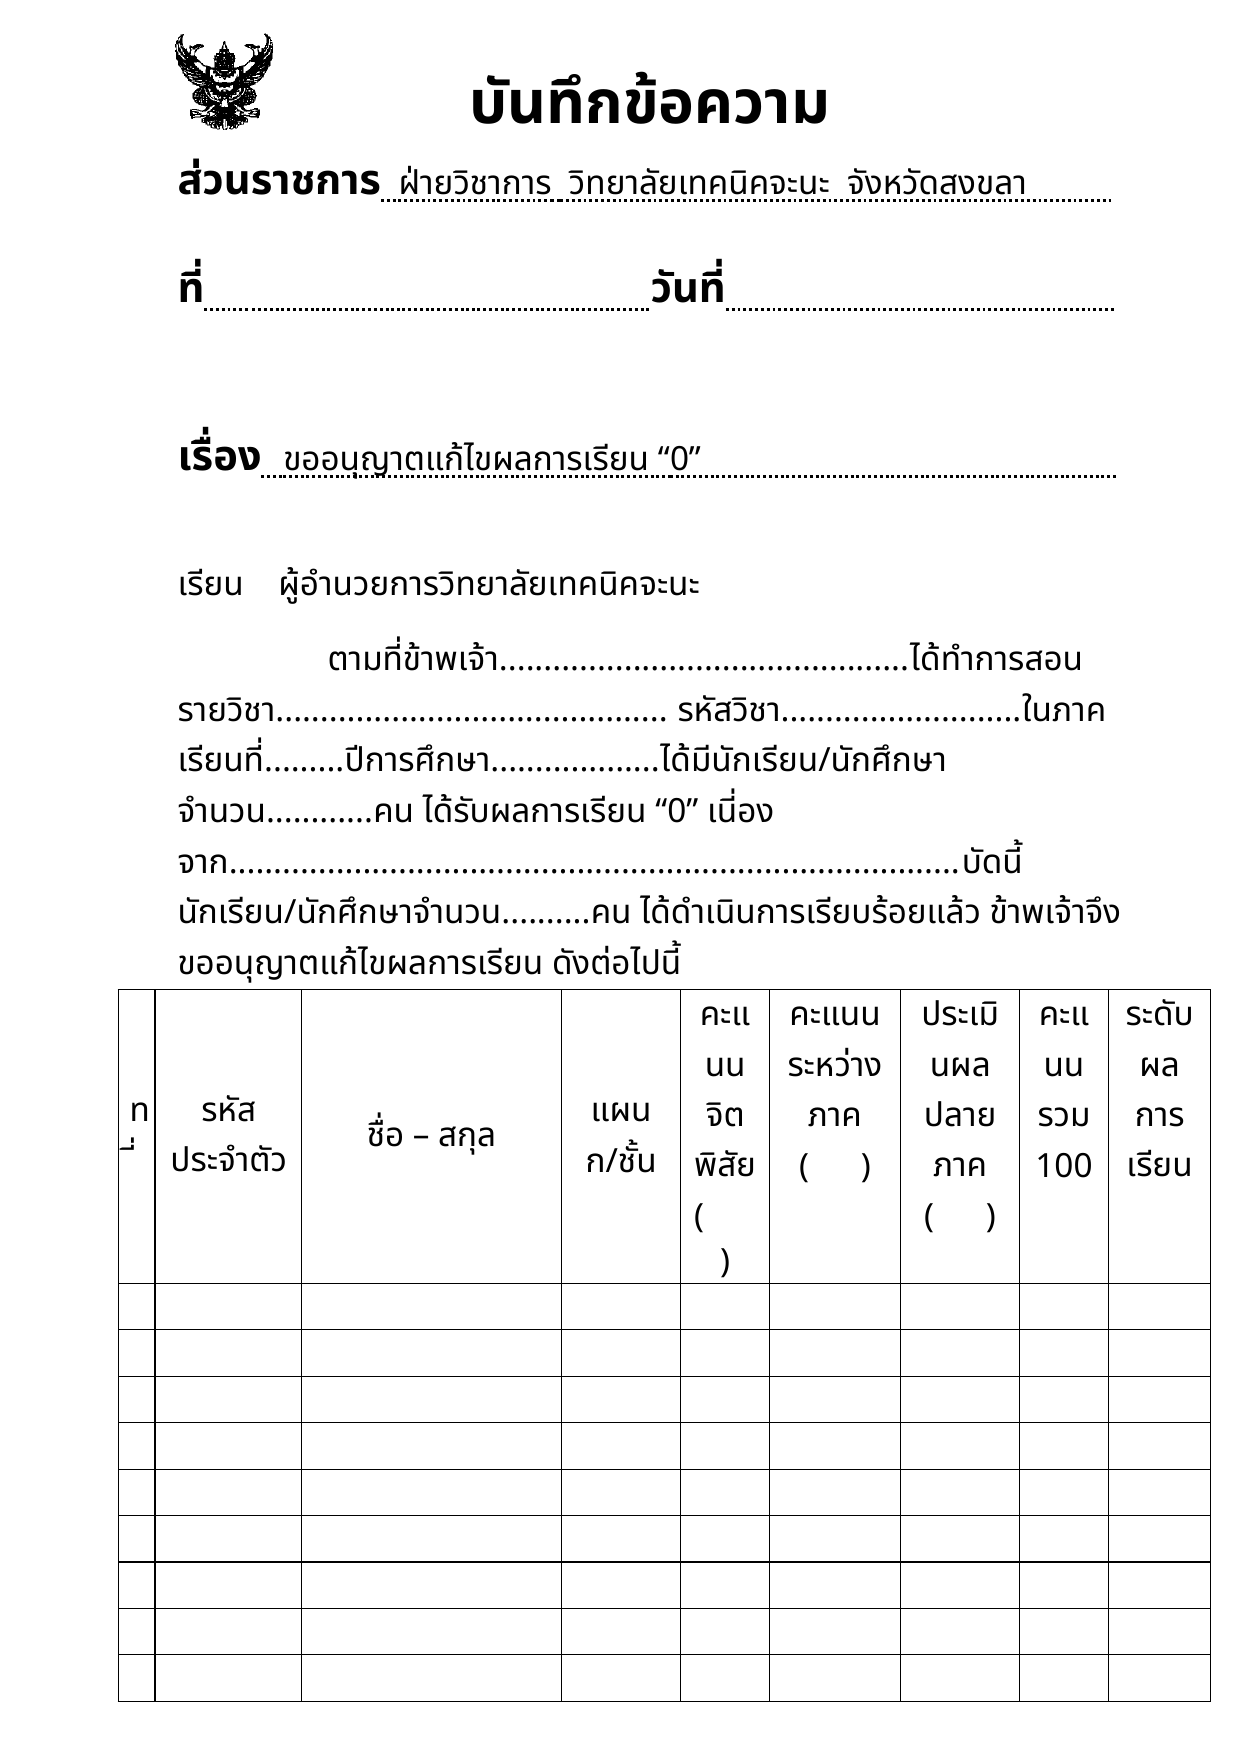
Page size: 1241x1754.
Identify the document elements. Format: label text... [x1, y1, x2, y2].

table_cell [901, 1563, 1019, 1608]
table_cell [1020, 1377, 1108, 1422]
table_cell [1109, 1609, 1210, 1654]
table_header คะแนนระหว่างภาค ( ) [770, 990, 900, 1283]
table_cell [302, 1284, 561, 1329]
table_cell [562, 1284, 680, 1329]
table_cell [681, 1470, 769, 1515]
table_cell [681, 1423, 769, 1468]
table_cell [1109, 1284, 1210, 1329]
table_cell [156, 1423, 301, 1468]
text ส่วนราชการ ฝ่ายวิชาการ วิทยาลัยเทคนิคจะนะ จังหวัดสงขลา . [177, 150, 1122, 259]
table_cell [681, 1330, 769, 1376]
table_cell [901, 1284, 1019, 1329]
table_cell [302, 1516, 561, 1561]
table_cell [1109, 1563, 1210, 1608]
table_cell [302, 1609, 561, 1654]
table_cell [901, 1516, 1019, 1561]
text เรื่อง ขออนุญาตแก้ไขผลการเรียน “0” . [177, 426, 1122, 534]
table_cell [156, 1284, 301, 1329]
table_cell [156, 1470, 301, 1515]
table_cell [119, 1609, 154, 1654]
table_cell [901, 1655, 1019, 1701]
table_cell [770, 1516, 900, 1561]
table_cell [156, 1563, 301, 1608]
table_header แผนก/ชั้น [562, 990, 680, 1283]
table_header คะแนนรวม 100 [1020, 990, 1108, 1283]
table_cell [1020, 1330, 1108, 1376]
table_cell [770, 1330, 900, 1376]
table_cell [562, 1609, 680, 1654]
table_cell [901, 1470, 1019, 1515]
table_header ระดับผลการเรียน [1109, 990, 1210, 1283]
table_cell [302, 1563, 561, 1608]
table_cell [901, 1423, 1019, 1468]
table_cell [770, 1609, 900, 1654]
table_cell [681, 1563, 769, 1608]
table_header คะแนนจิตพิสัย ( ) [681, 990, 769, 1283]
table_cell [770, 1377, 900, 1422]
table_cell [302, 1655, 561, 1701]
table_cell [1020, 1470, 1108, 1515]
table_header ที่ [119, 990, 154, 1283]
table_cell [119, 1423, 154, 1468]
table_cell [156, 1516, 301, 1561]
table_cell [562, 1377, 680, 1422]
table_cell [1109, 1470, 1210, 1515]
table_cell [1020, 1284, 1108, 1329]
table_cell [302, 1377, 561, 1422]
table_cell [770, 1470, 900, 1515]
table_cell [1109, 1377, 1210, 1422]
table_cell [119, 1284, 154, 1329]
table_cell [562, 1423, 680, 1468]
table_cell [119, 1563, 154, 1608]
table_cell [302, 1423, 561, 1468]
text ตามที่ข้าพเจ้า..............................................ได้ทำการสอนรายวิชา............................................ รหัสวิชา...........................ในภาคเรียนที่.........ปีการศึกษา...................ได้มีนักเรียน/นักศึกษา จำนวน............คน ได้รับผลการเรียน “0” เนี่องจาก..................................................................................บัดนี้ นักเรียน/นักศึกษาจำนวน..........คน ได้ดำเนินการเรียบร้อยแล้ว ข้าพเจ้าจึงขออนุญาตแก้ไขผลการเรียน ดังต่อไปนี้ [177, 635, 1122, 989]
table_cell [1109, 1516, 1210, 1561]
text เรียน ผู้อำนวยการวิทยาลัยเทคนิคจะนะ [177, 559, 1122, 610]
table_cell [156, 1330, 301, 1376]
table_cell [1020, 1655, 1108, 1701]
table_cell [156, 1377, 301, 1422]
table_cell [1020, 1563, 1108, 1608]
table_cell [901, 1609, 1019, 1654]
table_cell [770, 1284, 900, 1329]
table_cell [1109, 1423, 1210, 1468]
table_cell [901, 1330, 1019, 1376]
text บันทึกข้อความ [177, 59, 1122, 150]
table_cell [681, 1655, 769, 1701]
table_cell [681, 1516, 769, 1561]
table_cell [119, 1655, 154, 1701]
table_cell [1109, 1655, 1210, 1701]
table_cell [119, 1516, 154, 1561]
table_cell [1020, 1423, 1108, 1468]
table_cell [681, 1377, 769, 1422]
text ที่ วันที่ . [177, 259, 1122, 374]
table_cell [681, 1284, 769, 1329]
table_cell [119, 1330, 154, 1376]
table_cell [119, 1470, 154, 1515]
table_cell [770, 1423, 900, 1468]
table_header ชื่อ – สกุล [302, 990, 561, 1283]
table_cell [562, 1330, 680, 1376]
table_cell [562, 1655, 680, 1701]
table_cell [1020, 1609, 1108, 1654]
table_cell [1109, 1330, 1210, 1376]
table_header ประเมินผลปลายภาค ( ) [901, 990, 1019, 1283]
table_header รหัสประจำตัว [156, 990, 301, 1283]
table_cell [119, 1377, 154, 1422]
table_cell [562, 1470, 680, 1515]
table_cell [156, 1609, 301, 1654]
table_cell [901, 1377, 1019, 1422]
table_cell [302, 1470, 561, 1515]
table_cell [562, 1516, 680, 1561]
table_cell [770, 1655, 900, 1701]
table_cell [562, 1563, 680, 1608]
table_cell [770, 1563, 900, 1608]
table_cell [681, 1609, 769, 1654]
table_cell [156, 1655, 301, 1701]
table_cell [1020, 1516, 1108, 1561]
table_cell [302, 1330, 561, 1376]
